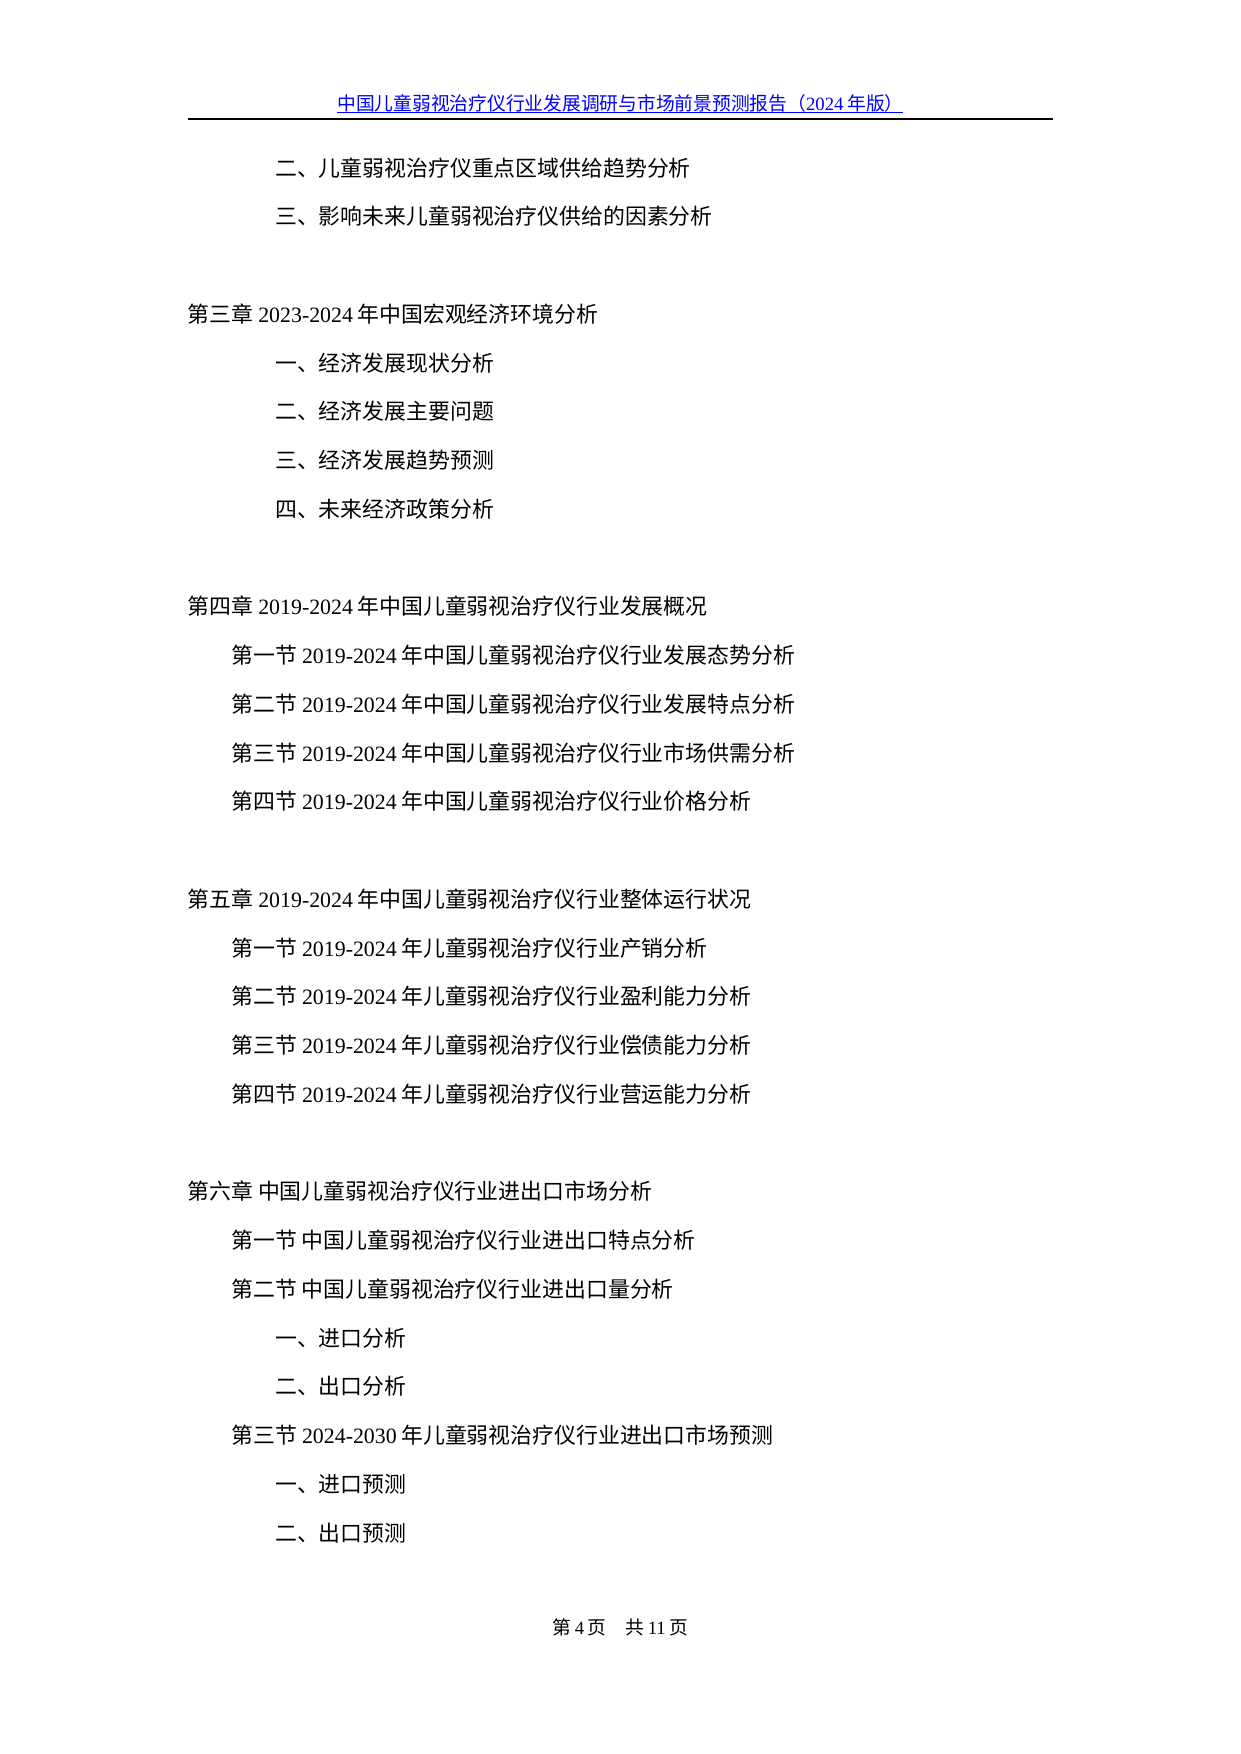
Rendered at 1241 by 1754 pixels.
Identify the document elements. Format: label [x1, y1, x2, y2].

text [187, 150, 1053, 1548]
